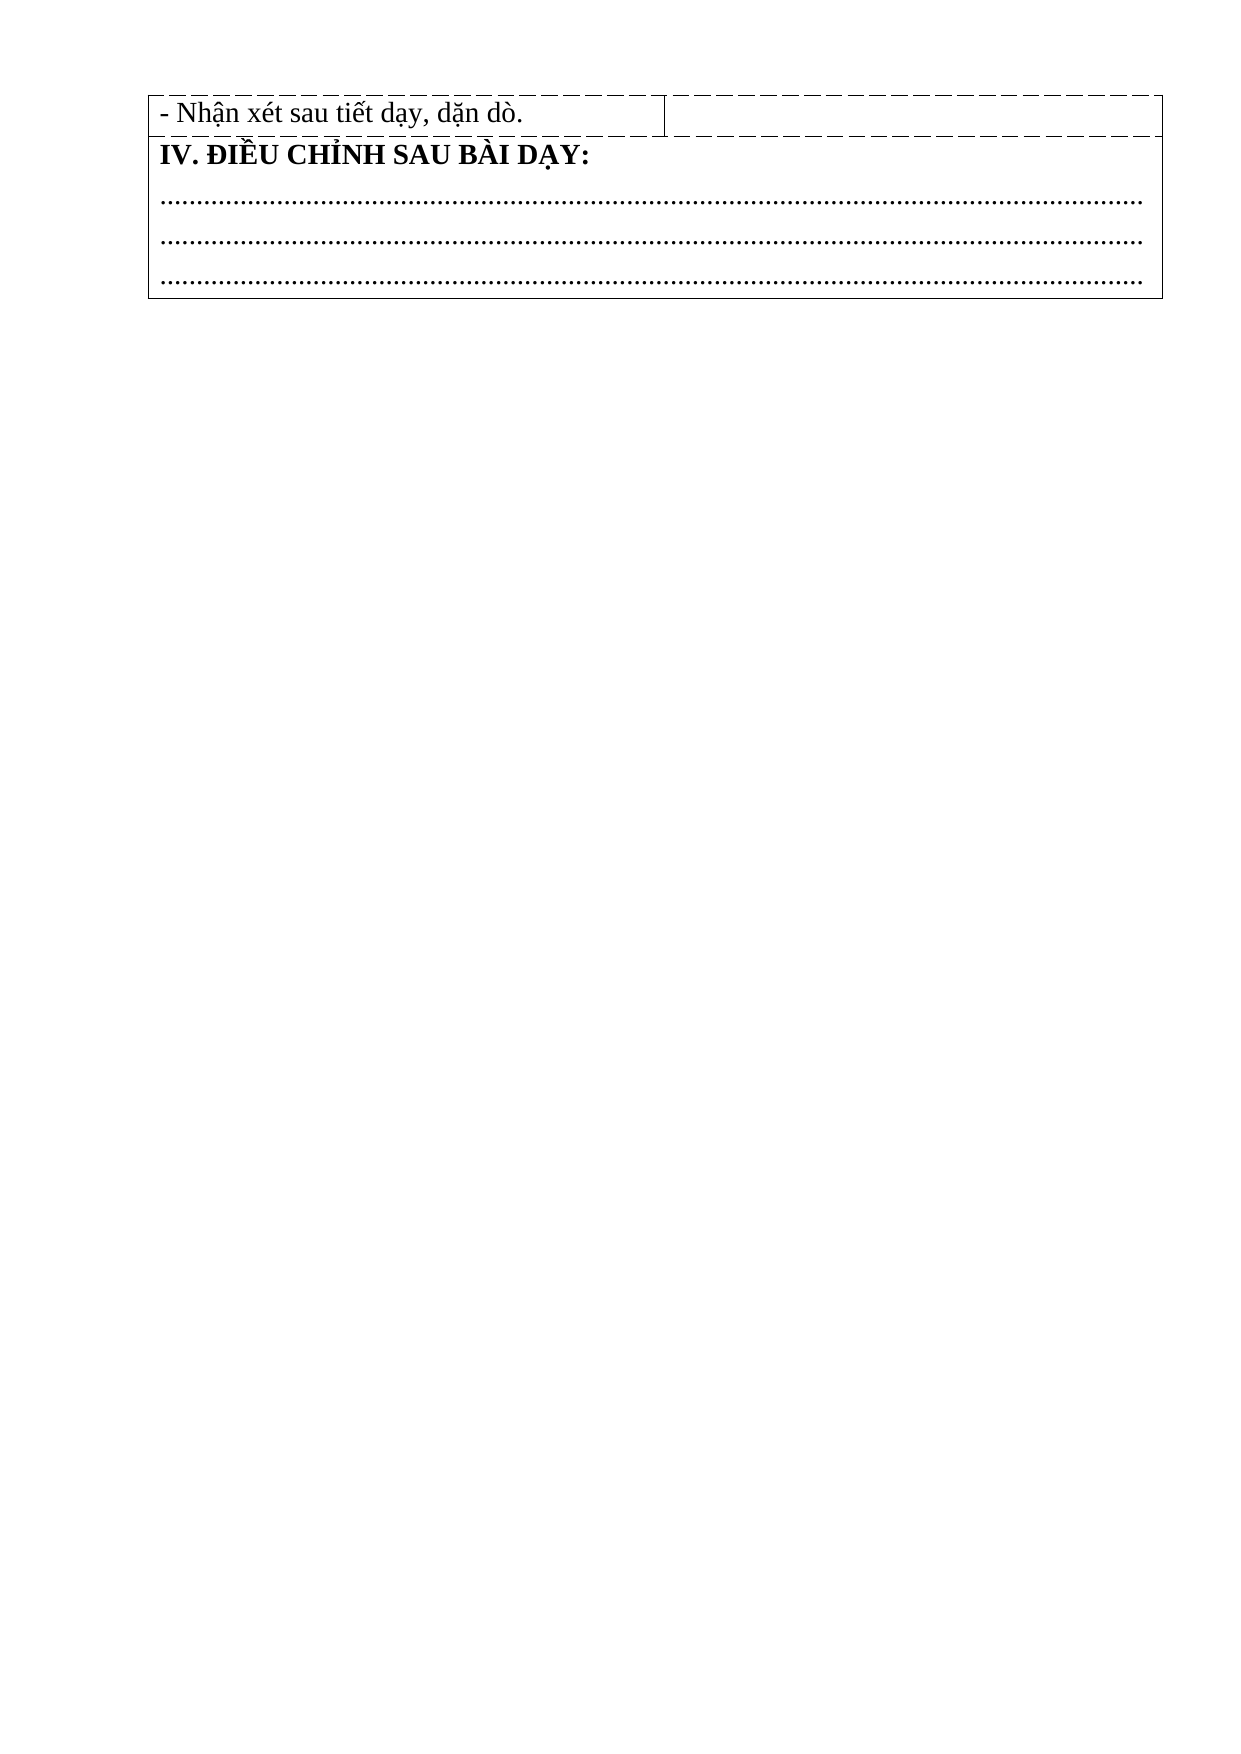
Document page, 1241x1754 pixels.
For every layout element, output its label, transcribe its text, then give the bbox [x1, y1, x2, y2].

table_cell IV. ĐIỀU CHỈNH SAU BÀI DẠY: ....................................................................................................................................... ....................................................................................................................................... ....................................................................................................................................... [149, 136, 1162, 298]
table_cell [665, 95, 1162, 136]
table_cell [149, 95, 664, 136]
